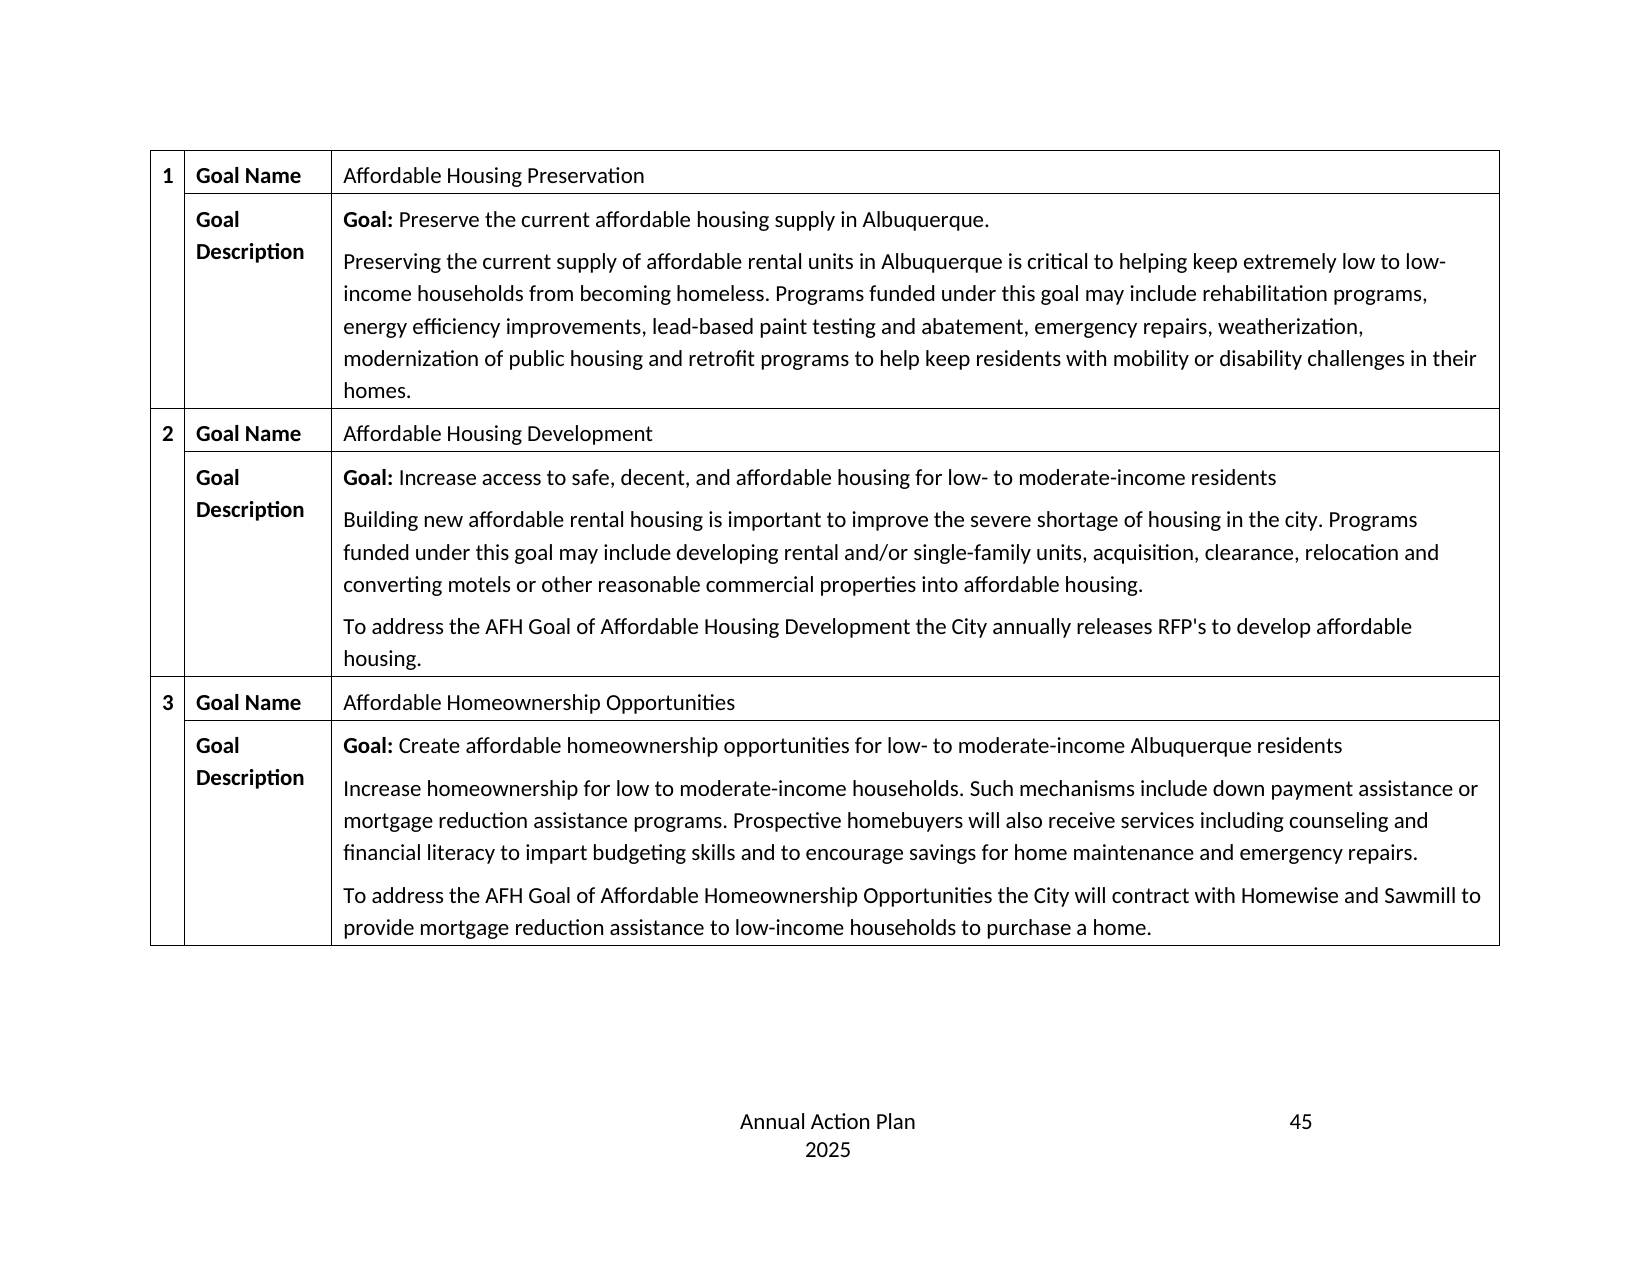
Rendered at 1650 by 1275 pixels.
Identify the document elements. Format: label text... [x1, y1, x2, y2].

table_cell Goal Description [185, 452, 331, 676]
table_cell Affordable Homeownership Opportunities [332, 677, 1499, 720]
table_cell Goal: Create affordable homeownership opportunities for low- to moderate-income Albuquerque residents Increase homeownership for low to moderate-income households. Such mechanisms include down payment assistance or mortgage reduction assistance programs. Prospective homebuyers will also receive services including counseling and financial literacy to impart budgeting skills and to encourage savings for home maintenance and emergency repairs. To address the AFH Goal of Affordable Homeownership Opportunities the City will contract with Homewise and Sawmill to provide mortgage reduction assistance to low-income households to purchase a home. [332, 721, 1499, 945]
table_header Affordable Housing Preservation [332, 151, 1499, 193]
table_header Goal Name [185, 151, 331, 193]
table_header 1 [151, 151, 184, 408]
table_cell 2 [151, 409, 184, 676]
table_cell Goal: Preserve the current affordable housing supply in Albuquerque. Preserving the current supply of affordable rental units in Albuquerque is critical to helping keep extremely low to low-income households from becoming homeless. Programs funded under this goal may include rehabilitation programs, energy efficiency improvements, lead-based paint testing and abatement, emergency repairs, weatherization, modernization of public housing and retrofit programs to help keep residents with mobility or disability challenges in their homes. [332, 194, 1499, 408]
table_cell Goal: Increase access to safe, decent, and affordable housing for low- to moderate-income residents Building new affordable rental housing is important to improve the severe shortage of housing in the city. Programs funded under this goal may include developing rental and/or single-family units, acquisition, clearance, relocation and converting motels or other reasonable commercial properties into affordable housing. To address the AFH Goal of Affordable Housing Development the City annually releases RFP's to develop affordable housing. [332, 452, 1499, 676]
table_cell Affordable Housing Development [332, 409, 1499, 451]
table_cell Goal Description [185, 194, 331, 408]
table_cell Goal Name [185, 409, 331, 451]
table_cell 3 [151, 677, 184, 945]
table_cell Goal Description [185, 721, 331, 945]
table_cell Goal Name [185, 677, 331, 720]
